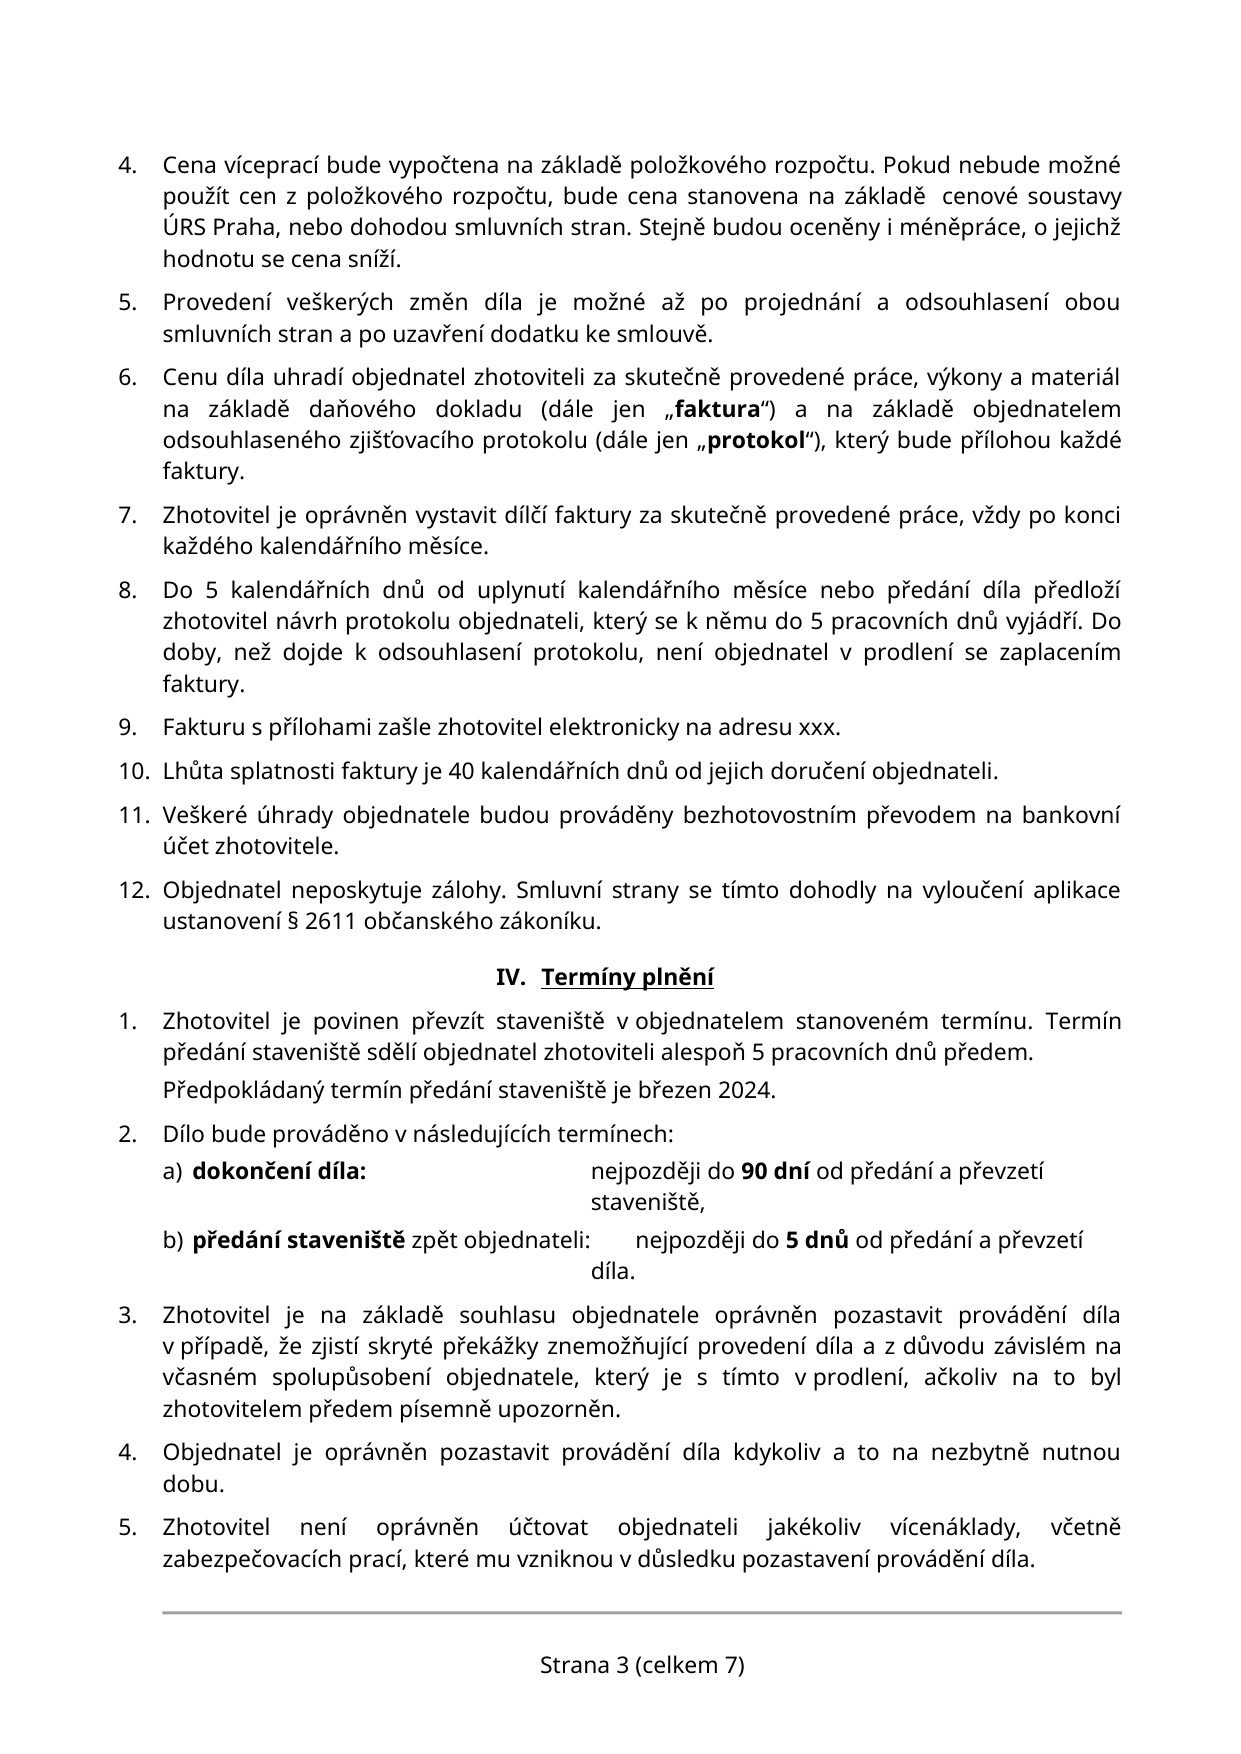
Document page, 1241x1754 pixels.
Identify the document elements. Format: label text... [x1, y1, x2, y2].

subtitle Provedení veškerých změn díla je možné až po projednání a odsouhlasení obou smluvních stran a po uzavření dodatku ke smlouvě. [118, 286, 1122, 349]
subtitle Fakturu s přílohami zašle zhotovitel elektronicky na adresu xxx. [118, 711, 1122, 743]
subtitle Zhotovitel je povinen převzít staveniště v objednatelem stanoveném termínu. Termín předání staveniště sdělí objednatel zhotoviteli alespoň 5 pracovních dnů předem. [118, 1005, 1122, 1068]
subtitle dokončení díla: nejpozději do 90 dní od předání a převzetí staveniště, [162, 1155, 1122, 1218]
subtitle Zhotovitel je na základě souhlasu objednatele oprávněn pozastavit provádění díla v případě, že zjistí skryté překážky znemožňující provedení díla a z důvodu závislém na včasném spolupůsobení objednatele, který je s tímto v prodlení, ačkoliv na to byl zhotovitelem předem písemně upozorněn. [118, 1299, 1122, 1424]
subtitle Cenu díla uhradí objednatel zhotoviteli za skutečně provedené práce, výkony a materiál na základě daňového dokladu (dále jen „faktura“) a na základě objednatelem odsouhlaseného zjišťovacího protokolu (dále jen „protokol“), který bude přílohou každé faktury. [118, 361, 1122, 486]
subtitle Lhůta splatnosti faktury je 40 kalendářních dnů od jejich doručení objednateli. [118, 755, 1122, 786]
subtitle Zhotovitel není oprávněn účtovat objednateli jakékoliv vícenáklady, včetně zabezpečovacích prací, které mu vzniknou v důsledku pozastavení provádění díla. [118, 1511, 1122, 1574]
subtitle Veškeré úhrady objednatele budou prováděny bezhotovostním převodem na bankovní účet zhotovitele. [118, 799, 1122, 861]
subtitle Cena víceprací bude vypočtena na základě položkového rozpočtu. Pokud nebude možné použít cen z položkového rozpočtu, bude cena stanovena na základě cenové soustavy ÚRS Praha, nebo dohodou smluvních stran. Stejně budou oceněny i méněpráce, o jejichž hodnotu se cena sníží. [118, 149, 1122, 274]
subtitle Dílo bude prováděno v následujících termínech: [118, 1118, 1122, 1149]
subtitle Do 5 kalendářních dnů od uplynutí kalendářního měsíce nebo předání díla předloží zhotovitel návrh protokolu objednateli, který se k němu do 5 pracovních dnů vyjádří. Do doby, než dojde k odsouhlasení protokolu, není objednatel v prodlení se zaplacením faktury. [118, 574, 1122, 699]
subtitle Objednatel je oprávněn pozastavit provádění díla kdykoliv a to na nezbytně nutnou dobu. [118, 1436, 1122, 1499]
subtitle Objednatel neposkytuje zálohy. Smluvní strany se tímto dohodly na vyloučení aplikace ustanovení § 2611 občanského zákoníku. [118, 874, 1122, 936]
text Předpokládaný termín předání staveniště je březen 2024. [162, 1074, 1122, 1105]
subtitle předání staveniště zpět objednateli: nejpozději do 5 dnů od předání a převzetí díla. [162, 1224, 1122, 1286]
subtitle Termíny plnění [118, 961, 1122, 993]
subtitle Zhotovitel je oprávněn vystavit dílčí faktury za skutečně provedené práce, vždy po konci každého kalendářního měsíce. [118, 499, 1122, 561]
